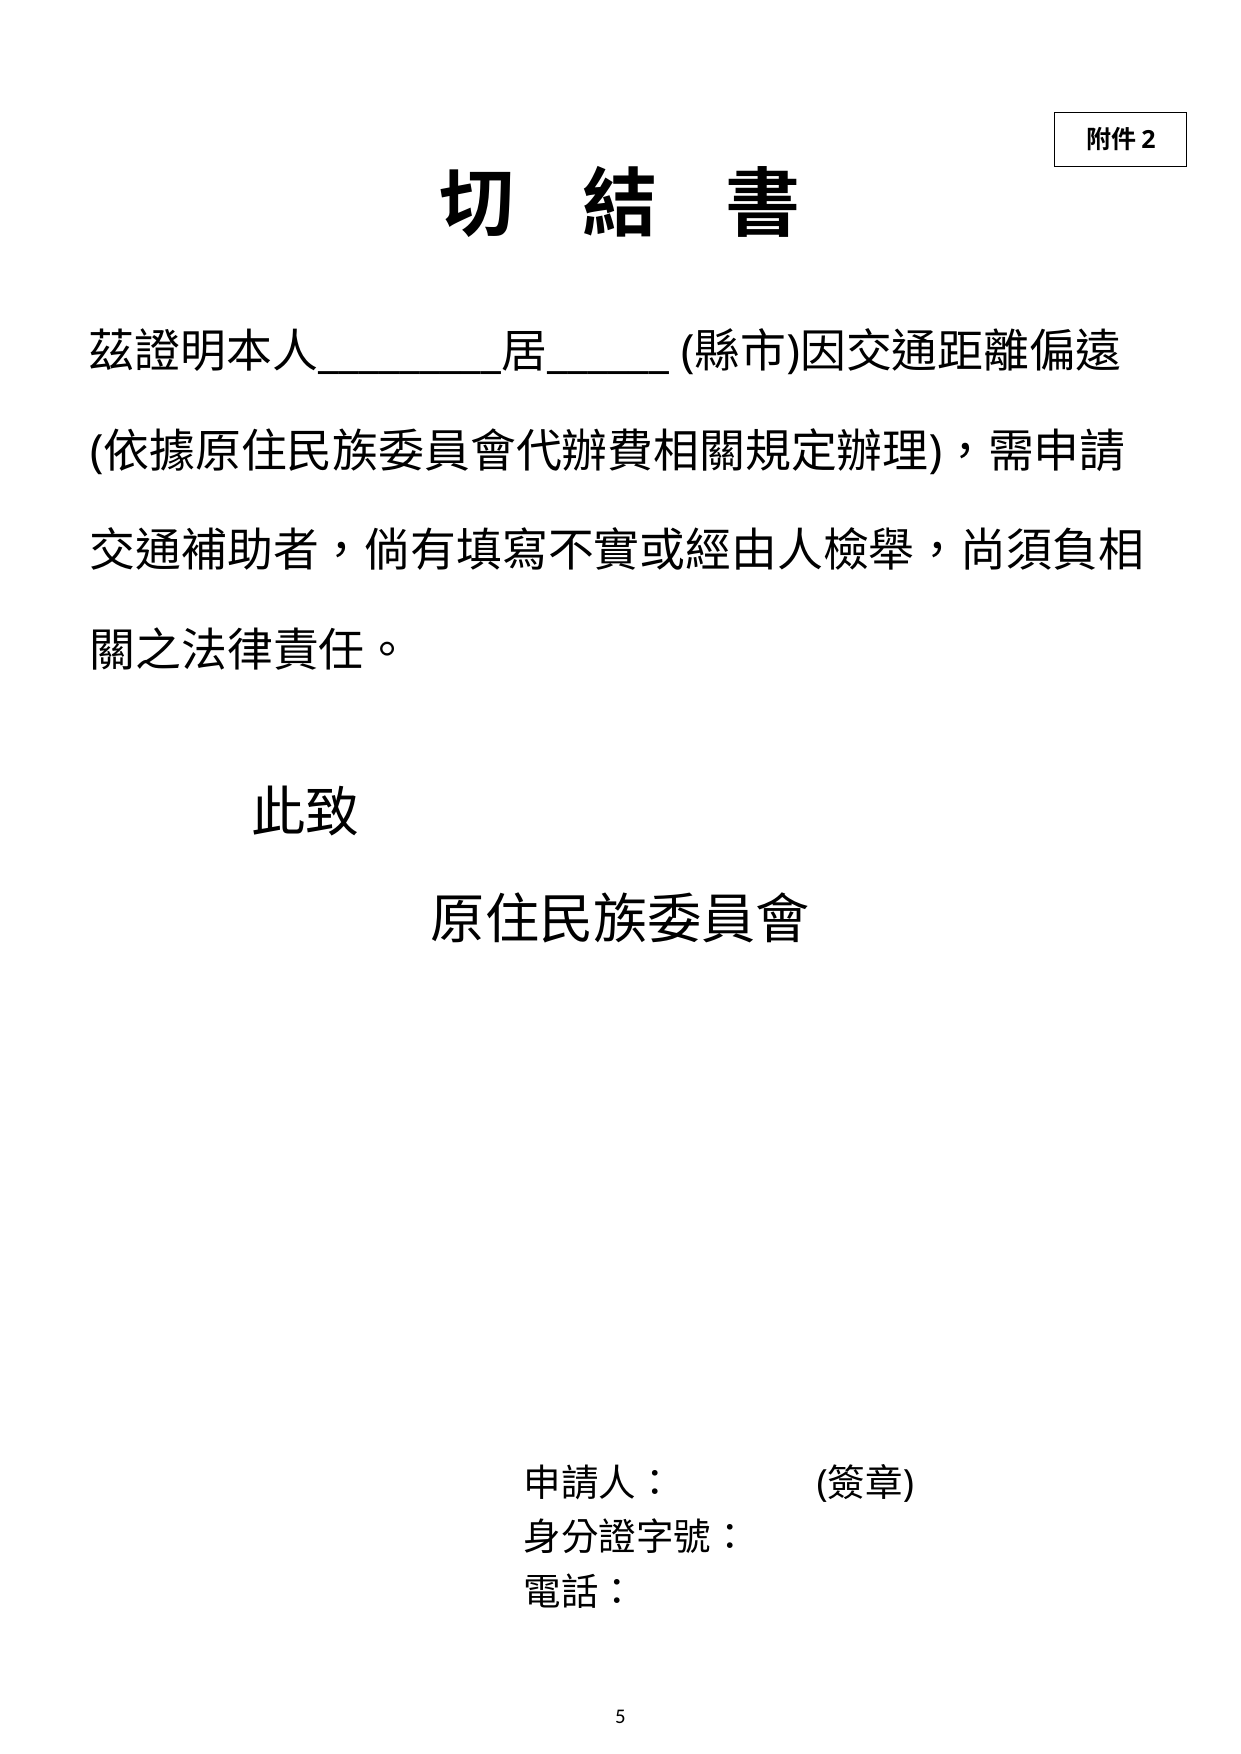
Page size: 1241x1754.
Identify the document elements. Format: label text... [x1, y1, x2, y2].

text 申請人： (簽章) [89, 1453, 1152, 1507]
text 此致 [89, 769, 1152, 847]
text 茲證明本人_________居______ (縣市)因交通距離偏遠(依據原住民族委員會代辦費相關規定辦理)，需申請交通補助者，倘有填寫不實或經由人檢舉，尚須負相關之法律責任。 [89, 314, 1152, 679]
text 切 結 書 [89, 143, 1152, 252]
text 身分證字號： [89, 1507, 1152, 1562]
text 原住民族委員會 [89, 875, 1152, 954]
text 電話： [89, 1562, 1152, 1616]
